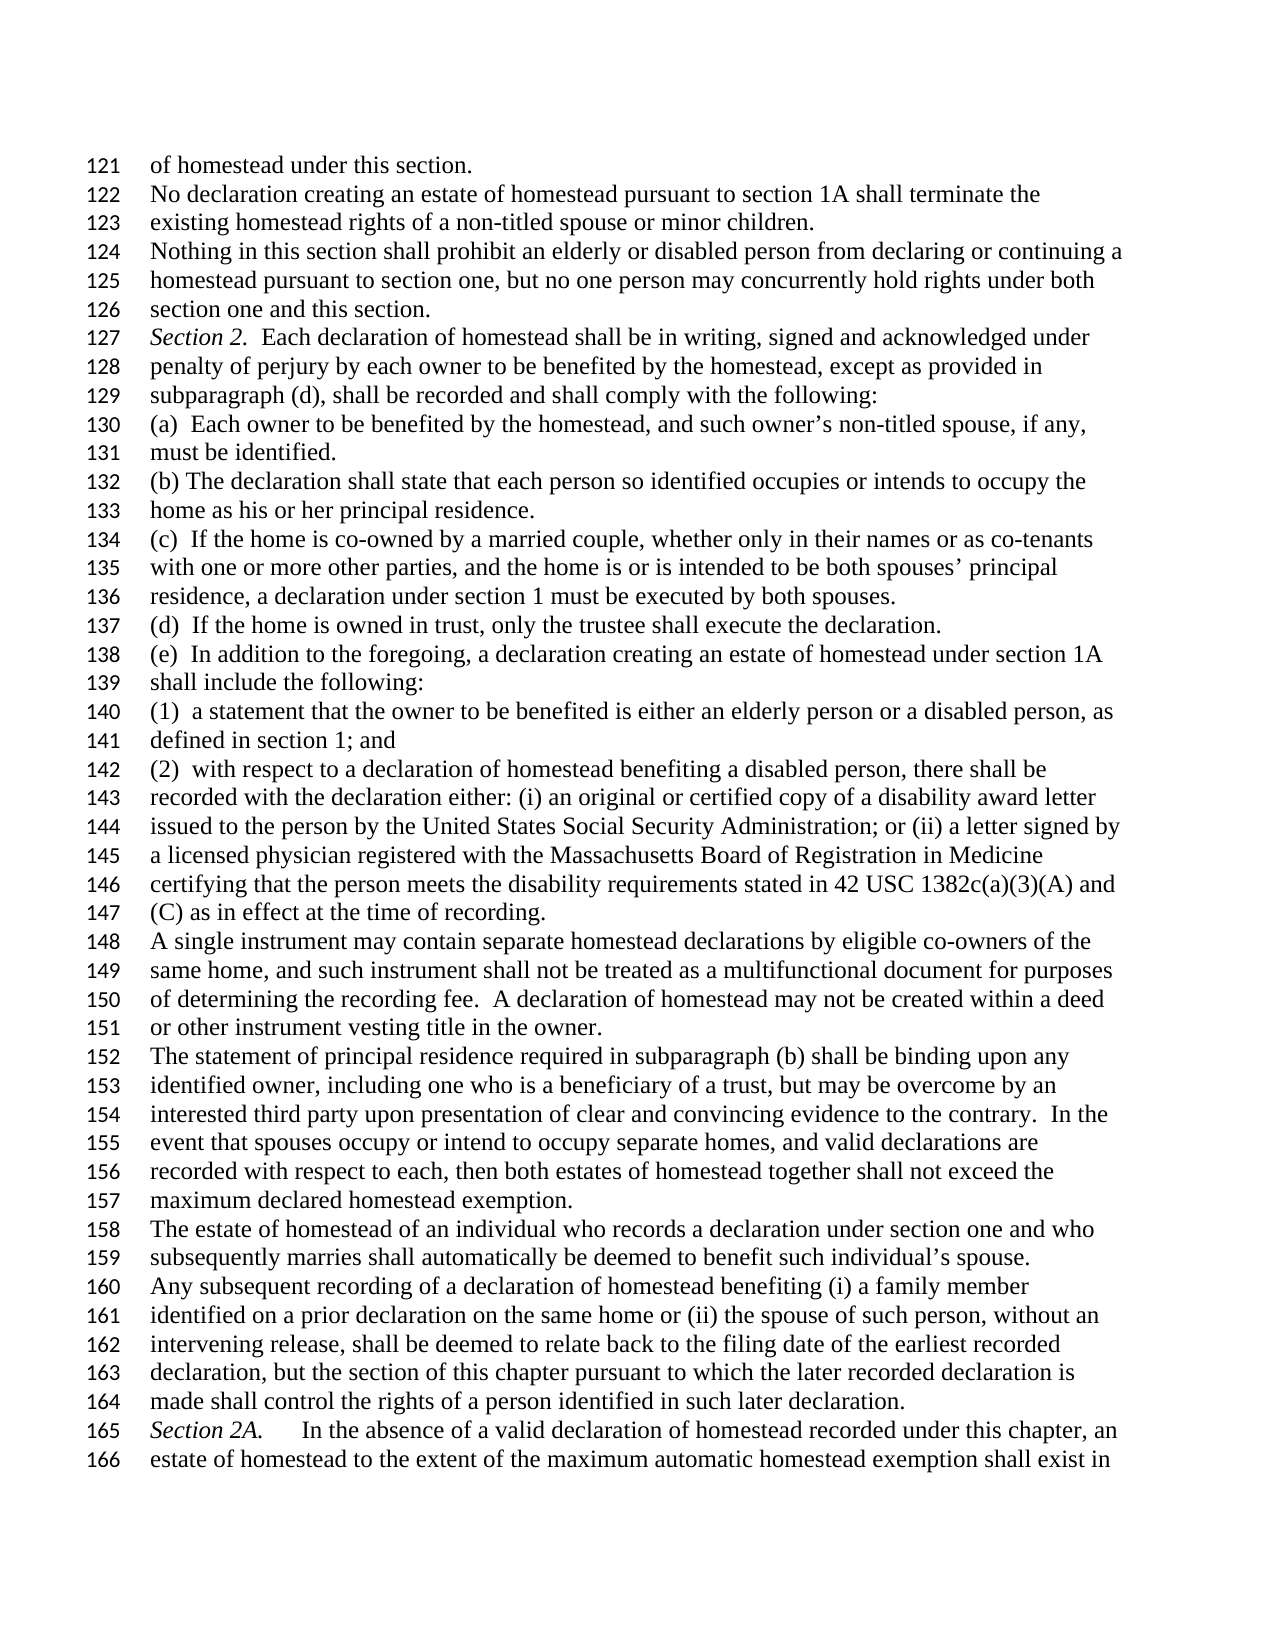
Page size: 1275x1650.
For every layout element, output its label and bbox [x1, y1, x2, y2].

text [150, 150, 1125, 1472]
